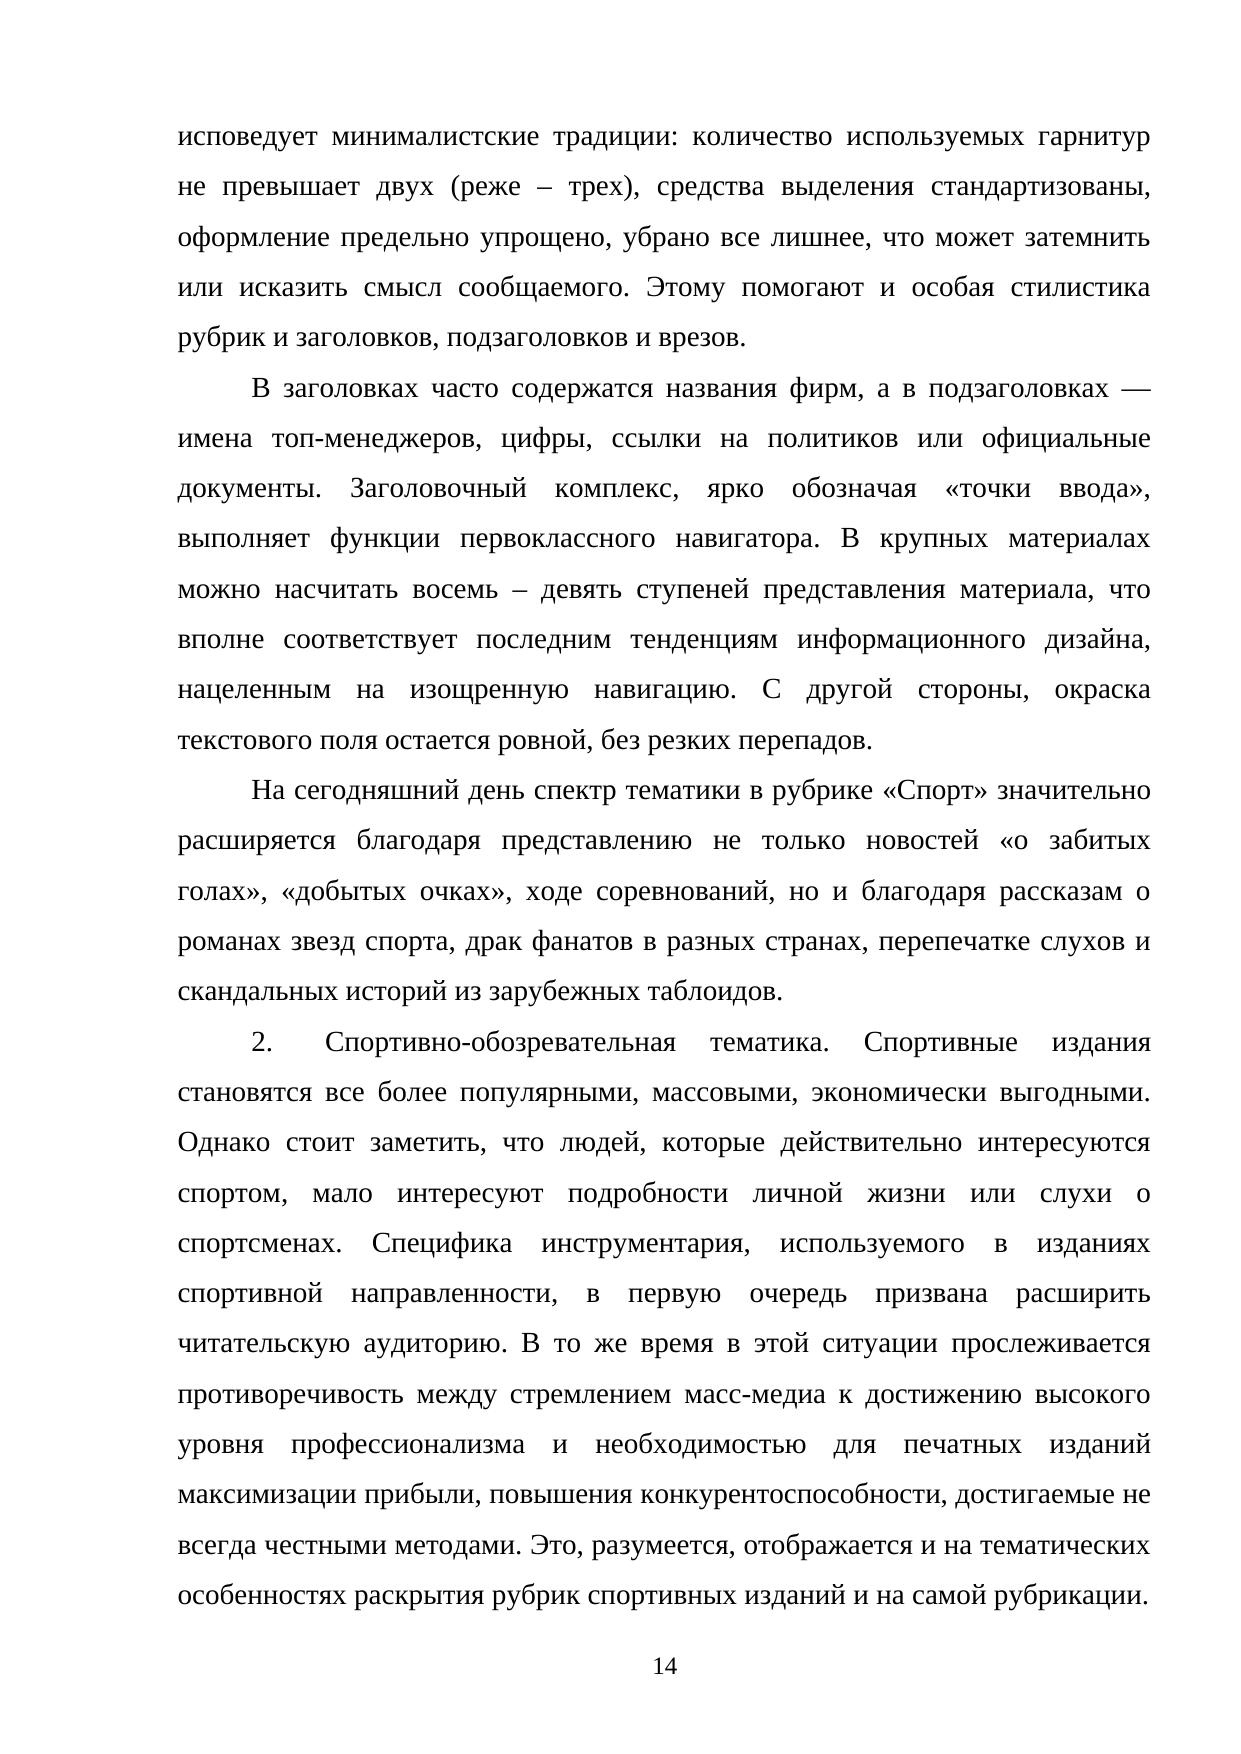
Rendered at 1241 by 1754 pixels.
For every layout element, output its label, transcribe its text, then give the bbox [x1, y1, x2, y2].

list Спортивно-обозревательная тематика. Спортивные издания становятся все более популярными, массовыми, экономически выгодными. Однако стоит заметить, что людей, которые действительно интересуются спортом, мало интересуют подробности личной жизни или слухи о спортсменах. Специфика инструментария, используемого в изданиях спортивной направленности, в первую очередь призвана расширить читательскую аудиторию. В то же время в этой ситуации прослеживается противоречивость между стремлением масс-медиа к достижению высокого уровня профессионализма и необходимостью для печатных изданий максимизации прибыли, повышения конкурентоспособности, достигаемые не всегда честными методами. Это, разумеется, отображается и на тематических особенностях раскрытия рубрик спортивных изданий и на самой рубрикации. [177, 1024, 1152, 1611]
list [177, 118, 1152, 353]
list В заголовках часто содержатся названия фирм, а в подзаголовках — имена топ-менеджеров, цифры, ссылки на политиков или официальные документы. Заголовочный комплекс, ярко обозначая «точки ввода», выполняет функции первоклассного навигатора. В крупных материалах можно насчитать восемь – девять ступеней представления материала, что вполне соответствует последним тенденциям информационного дизайна, нацеленным на изощренную навигацию. С другой стороны, окраска текстового поля остается ровной, без резких перепадов. [177, 370, 1152, 755]
list На сегодняшний день спектр тематики в рубрике «Спорт» значительно расширяется благодаря представлению не только новостей «о забитых голах», «добытых очках», ходе соревнований, но и благодаря рассказам о романах звезд спорта, драк фанатов в разных странах, перепечатке слухов и скандальных историй из зарубежных таблоидов. [177, 772, 1152, 1007]
